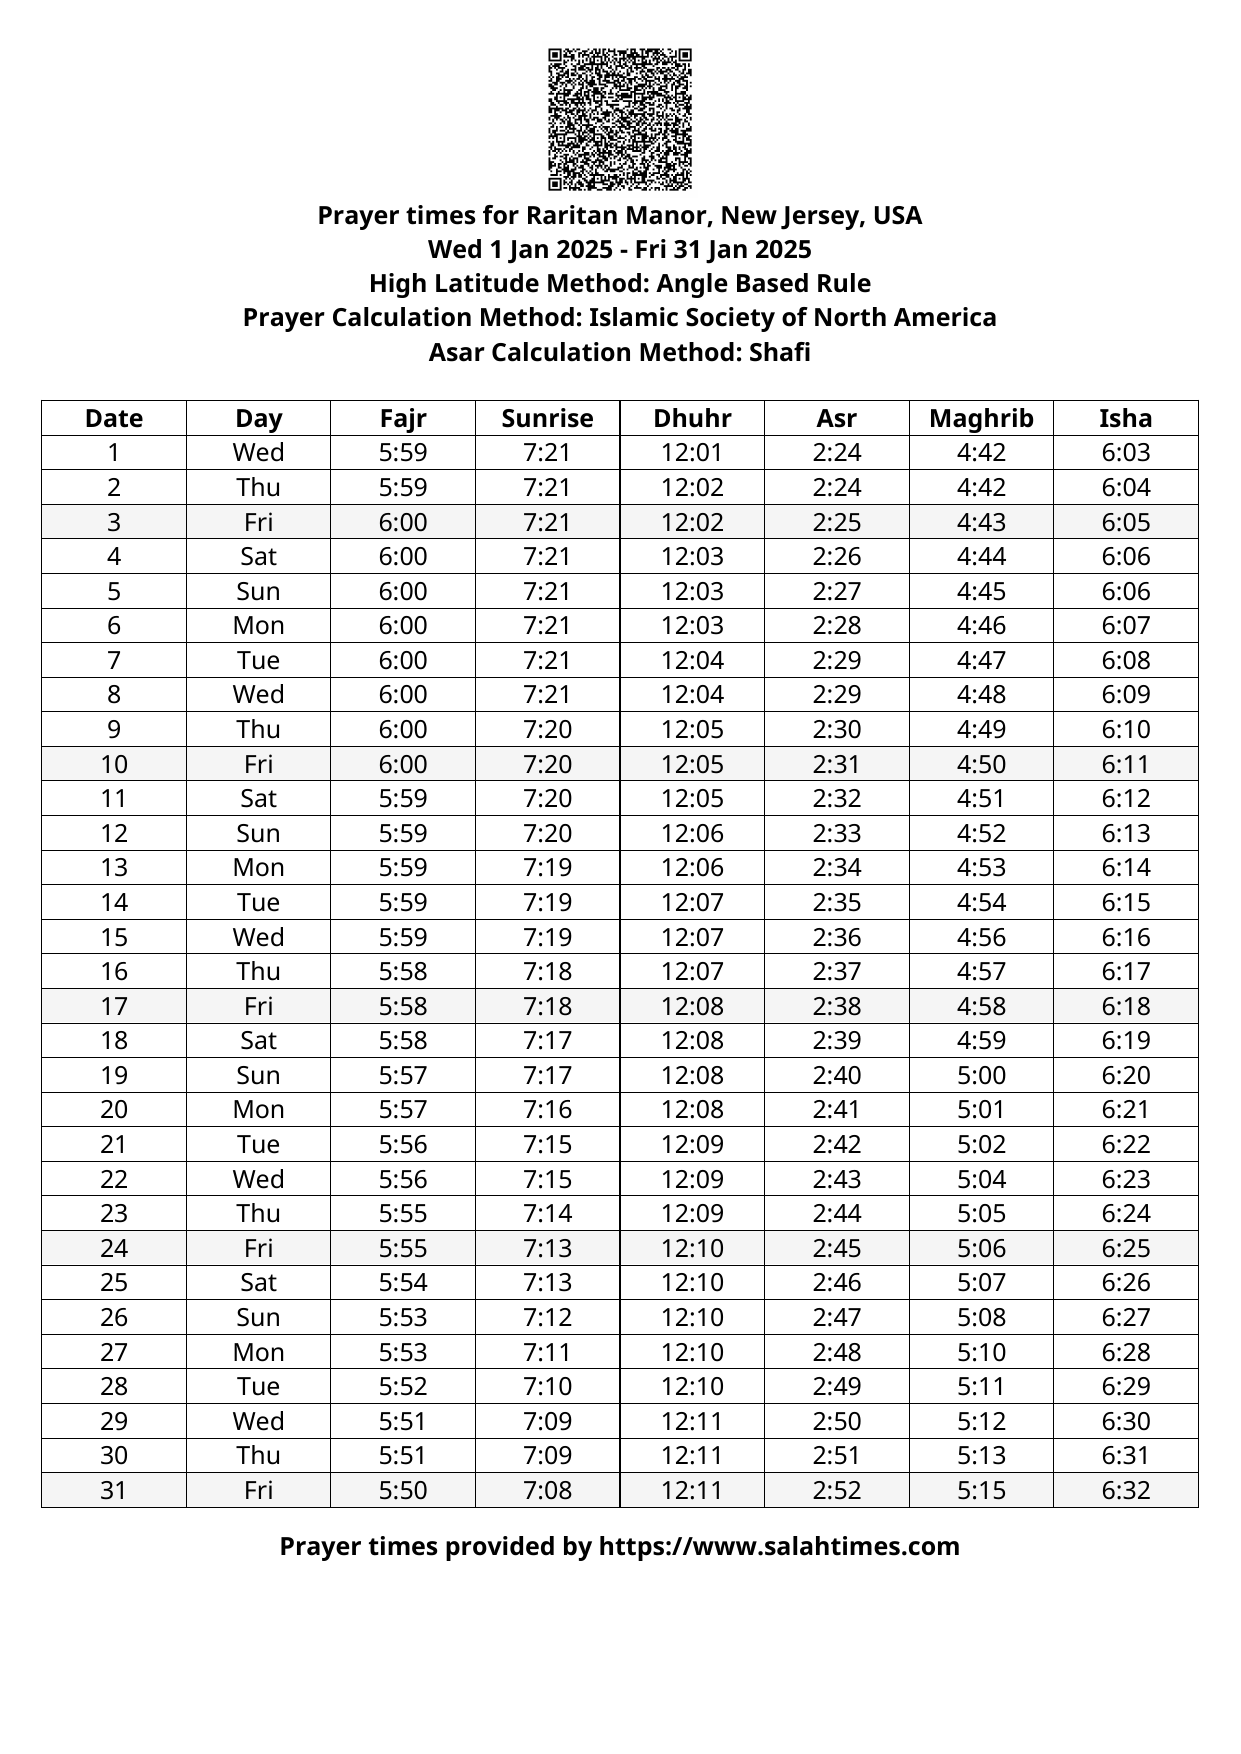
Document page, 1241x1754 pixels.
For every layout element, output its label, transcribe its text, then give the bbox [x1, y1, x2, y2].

table_cell 2:25 [765, 505, 909, 538]
table_cell 5:57 [331, 1058, 475, 1092]
table_cell 6:17 [1054, 954, 1198, 988]
table_cell 12:05 [621, 712, 764, 746]
table_cell 7:20 [476, 816, 619, 849]
table_cell 29 [42, 1404, 186, 1437]
table_cell 5:56 [331, 1127, 475, 1161]
table_cell 5:01 [910, 1093, 1053, 1126]
table_cell 3 [42, 505, 186, 538]
table_cell 6:06 [1054, 539, 1198, 573]
table_cell 2:42 [765, 1127, 909, 1161]
table_cell 5:12 [910, 1404, 1053, 1437]
table_cell 7:21 [476, 470, 619, 504]
table_cell 12:01 [621, 436, 764, 469]
table_cell 6:22 [1054, 1127, 1198, 1161]
table_cell 5:59 [331, 920, 475, 953]
table_cell 7:21 [476, 539, 619, 573]
table_cell Sat [187, 1266, 330, 1299]
table_cell 24 [42, 1231, 186, 1264]
table_cell Wed [187, 436, 330, 469]
table_cell 10 [42, 747, 186, 780]
table_cell 7:18 [476, 954, 619, 988]
table_cell 6:13 [1054, 816, 1198, 849]
table_cell 31 [42, 1473, 186, 1507]
table_cell 5:59 [331, 436, 475, 469]
table_cell 6:03 [1054, 436, 1198, 469]
table_cell 2:32 [765, 781, 909, 815]
table_cell 6:24 [1054, 1196, 1198, 1230]
table_cell 12:03 [621, 609, 764, 642]
table_cell 2:48 [765, 1335, 909, 1368]
table_cell 13 [42, 851, 186, 884]
table_cell Mon [187, 1335, 330, 1368]
table_cell Fri [187, 1231, 330, 1264]
text Wed 1 Jan 2025 - Fri 31 Jan 2025 [42, 232, 1198, 266]
table_cell 12:07 [621, 920, 764, 953]
table_cell 7:16 [476, 1093, 619, 1126]
table_cell 6:29 [1054, 1369, 1198, 1403]
table_header Day [187, 401, 330, 434]
table_cell 5:55 [331, 1196, 475, 1230]
table_cell 5:15 [910, 1473, 1053, 1507]
table_cell 5:59 [331, 470, 475, 504]
table_cell 6:12 [1054, 781, 1198, 815]
table_cell 12:08 [621, 989, 764, 1022]
table_cell 7:19 [476, 885, 619, 919]
table_cell Mon [187, 609, 330, 642]
table_cell 5:08 [910, 1300, 1053, 1334]
table_cell 7:18 [476, 989, 619, 1022]
table_cell 6:00 [331, 678, 475, 711]
table_cell 4:44 [910, 539, 1053, 573]
table_cell 4:53 [910, 851, 1053, 884]
table_cell 6:08 [1054, 643, 1198, 677]
table_cell 5:53 [331, 1300, 475, 1334]
table_cell 12:07 [621, 885, 764, 919]
table_cell 7:21 [476, 436, 619, 469]
table_cell 7:19 [476, 851, 619, 884]
table_cell 4:57 [910, 954, 1053, 988]
table_cell 16 [42, 954, 186, 988]
table_cell 5:10 [910, 1335, 1053, 1368]
table_cell 7:13 [476, 1266, 619, 1299]
table_cell 2:28 [765, 609, 909, 642]
table_cell Fri [187, 1473, 330, 1507]
table_cell 23 [42, 1196, 186, 1230]
table_cell 5:06 [910, 1231, 1053, 1264]
picture [542, 41, 699, 198]
text Prayer Calculation Method: Islamic Society of North America [42, 300, 1198, 334]
text Prayer times for Raritan Manor, New Jersey, USA [42, 198, 1198, 232]
table_cell 7:09 [476, 1404, 619, 1437]
table_cell 7:21 [476, 609, 619, 642]
table_cell 4:48 [910, 678, 1053, 711]
table_cell 2:45 [765, 1231, 909, 1264]
table_cell 7:17 [476, 1024, 619, 1057]
table_cell 12:03 [621, 539, 764, 573]
table_cell 7:14 [476, 1196, 619, 1230]
table_cell 7:09 [476, 1439, 619, 1472]
table_header Dhuhr [621, 401, 764, 434]
table_cell 2:51 [765, 1439, 909, 1472]
table_cell 4:58 [910, 989, 1053, 1022]
table_cell Thu [187, 712, 330, 746]
table_cell 6:25 [1054, 1231, 1198, 1264]
table_cell 28 [42, 1369, 186, 1403]
table_cell 7:10 [476, 1369, 619, 1403]
table_cell 12:11 [621, 1473, 764, 1507]
table_cell 12:08 [621, 1024, 764, 1057]
table_cell 5:02 [910, 1127, 1053, 1161]
table_cell 7:12 [476, 1300, 619, 1334]
table_cell 2 [42, 470, 186, 504]
table_cell 12:09 [621, 1196, 764, 1230]
table_cell 6:23 [1054, 1162, 1198, 1195]
table_cell 5:04 [910, 1162, 1053, 1195]
table_cell Tue [187, 885, 330, 919]
table_cell Fri [187, 505, 330, 538]
table_cell 12:09 [621, 1127, 764, 1161]
table_cell 26 [42, 1300, 186, 1334]
table_cell Wed [187, 1162, 330, 1195]
table_cell 12:11 [621, 1439, 764, 1472]
table_cell 2:30 [765, 712, 909, 746]
table_cell Sun [187, 816, 330, 849]
table_cell 12:08 [621, 1093, 764, 1126]
table_cell 2:49 [765, 1369, 909, 1403]
table_header Fajr [331, 401, 475, 434]
table_cell Mon [187, 1093, 330, 1126]
table_cell 12:06 [621, 816, 764, 849]
table_cell 5:58 [331, 1024, 475, 1057]
table_header Maghrib [910, 401, 1053, 434]
table_cell 4:42 [910, 470, 1053, 504]
table_cell 4:46 [910, 609, 1053, 642]
table_cell 4:45 [910, 574, 1053, 607]
table_cell Wed [187, 678, 330, 711]
table_cell 6:14 [1054, 851, 1198, 884]
table_cell 2:40 [765, 1058, 909, 1092]
table_cell 2:24 [765, 436, 909, 469]
table_cell 6:00 [331, 609, 475, 642]
table_cell 27 [42, 1335, 186, 1368]
table_cell 5:13 [910, 1439, 1053, 1472]
table_cell 12:11 [621, 1404, 764, 1437]
table_cell 7:20 [476, 781, 619, 815]
table_cell Sun [187, 574, 330, 607]
table_cell 6:32 [1054, 1473, 1198, 1507]
table_cell Thu [187, 1439, 330, 1472]
table_cell 12:08 [621, 1058, 764, 1092]
table_cell Wed [187, 920, 330, 953]
table_cell 6:00 [331, 712, 475, 746]
table_cell 4:47 [910, 643, 1053, 677]
table_cell 7:21 [476, 574, 619, 607]
table_cell 2:38 [765, 989, 909, 1022]
table_cell 12:04 [621, 643, 764, 677]
table_cell 7:20 [476, 712, 619, 746]
table_cell 6:00 [331, 505, 475, 538]
table_cell 5:57 [331, 1093, 475, 1126]
table_cell 5:58 [331, 954, 475, 988]
table_cell 4:52 [910, 816, 1053, 849]
table_cell 5:54 [331, 1266, 475, 1299]
table_cell 6:00 [331, 539, 475, 573]
table_cell 6:19 [1054, 1024, 1198, 1057]
table_cell 5 [42, 574, 186, 607]
table_cell 25 [42, 1266, 186, 1299]
table_cell 2:36 [765, 920, 909, 953]
table_cell 4:51 [910, 781, 1053, 815]
table_cell 7:19 [476, 920, 619, 953]
table_cell 6:16 [1054, 920, 1198, 953]
table_cell 4:59 [910, 1024, 1053, 1057]
table_cell 11 [42, 781, 186, 815]
table_header Asr [765, 401, 909, 434]
table_cell 21 [42, 1127, 186, 1161]
table_cell 2:27 [765, 574, 909, 607]
table_cell 12:05 [621, 781, 764, 815]
table_cell 2:37 [765, 954, 909, 988]
table_cell 8 [42, 678, 186, 711]
table_cell 6:00 [331, 643, 475, 677]
table_cell Thu [187, 954, 330, 988]
table_cell 6:28 [1054, 1335, 1198, 1368]
table_cell 18 [42, 1024, 186, 1057]
table_cell Sat [187, 781, 330, 815]
table_cell 7:21 [476, 678, 619, 711]
table_cell 7:21 [476, 505, 619, 538]
table_cell 14 [42, 885, 186, 919]
table_cell 19 [42, 1058, 186, 1092]
table_cell 2:33 [765, 816, 909, 849]
table_cell 5:50 [331, 1473, 475, 1507]
table_cell 7:20 [476, 747, 619, 780]
table_cell 5:59 [331, 885, 475, 919]
table_cell 2:44 [765, 1196, 909, 1230]
table_cell Sun [187, 1058, 330, 1092]
table_cell 12:06 [621, 851, 764, 884]
table_cell 6:30 [1054, 1404, 1198, 1437]
table_cell 5:58 [331, 989, 475, 1022]
table_cell 7:21 [476, 643, 619, 677]
table_cell 6:07 [1054, 609, 1198, 642]
table_cell 2:34 [765, 851, 909, 884]
table_cell 12:02 [621, 505, 764, 538]
table_header Date [42, 401, 186, 434]
table_cell 6:10 [1054, 712, 1198, 746]
table_cell Thu [187, 470, 330, 504]
table_cell 5:00 [910, 1058, 1053, 1092]
table_cell 6:00 [331, 574, 475, 607]
table_cell 2:24 [765, 470, 909, 504]
table_cell Tue [187, 1127, 330, 1161]
text High Latitude Method: Angle Based Rule [42, 266, 1198, 300]
table_cell Thu [187, 1196, 330, 1230]
table_cell 7 [42, 643, 186, 677]
table_cell Fri [187, 989, 330, 1022]
table_cell 5:56 [331, 1162, 475, 1195]
table_cell 30 [42, 1439, 186, 1472]
table_cell 6:21 [1054, 1093, 1198, 1126]
table_cell 7:17 [476, 1058, 619, 1092]
table_cell 4:50 [910, 747, 1053, 780]
table_cell Sat [187, 539, 330, 573]
table_cell 12:10 [621, 1266, 764, 1299]
table_cell 7:11 [476, 1335, 619, 1368]
table_cell 12:03 [621, 574, 764, 607]
table_cell 12:07 [621, 954, 764, 988]
table_cell 7:15 [476, 1162, 619, 1195]
table_cell 2:35 [765, 885, 909, 919]
table_cell 5:52 [331, 1369, 475, 1403]
table_cell 7:08 [476, 1473, 619, 1507]
table_cell 12:09 [621, 1162, 764, 1195]
table_cell Fri [187, 747, 330, 780]
table_cell 7:13 [476, 1231, 619, 1264]
table_cell 17 [42, 989, 186, 1022]
table_cell 12:10 [621, 1231, 764, 1264]
table_cell 5:59 [331, 851, 475, 884]
table_cell 9 [42, 712, 186, 746]
table_cell Sun [187, 1300, 330, 1334]
table_cell 5:07 [910, 1266, 1053, 1299]
text Prayer times provided by https://www.salahtimes.com [42, 1528, 1198, 1563]
table_cell 2:31 [765, 747, 909, 780]
table_cell 2:41 [765, 1093, 909, 1126]
table_cell 4 [42, 539, 186, 573]
table_cell 5:51 [331, 1439, 475, 1472]
table_header Sunrise [476, 401, 619, 434]
table_cell 6:11 [1054, 747, 1198, 780]
table_cell 6:00 [331, 747, 475, 780]
table_cell 6 [42, 609, 186, 642]
table_cell 6:26 [1054, 1266, 1198, 1299]
table_cell 5:59 [331, 781, 475, 815]
table_cell Sat [187, 1024, 330, 1057]
table_cell Tue [187, 1369, 330, 1403]
table_cell 4:42 [910, 436, 1053, 469]
table_cell 6:04 [1054, 470, 1198, 504]
table_cell 4:43 [910, 505, 1053, 538]
table_cell 15 [42, 920, 186, 953]
table_cell 1 [42, 436, 186, 469]
table_header Isha [1054, 401, 1198, 434]
table_cell 2:43 [765, 1162, 909, 1195]
table_cell 5:51 [331, 1404, 475, 1437]
table_cell 4:54 [910, 885, 1053, 919]
text Asar Calculation Method: Shafi [42, 334, 1198, 368]
table_cell 6:06 [1054, 574, 1198, 607]
table_cell 2:50 [765, 1404, 909, 1437]
table_cell 4:56 [910, 920, 1053, 953]
table_cell 20 [42, 1093, 186, 1126]
table_cell Mon [187, 851, 330, 884]
table_cell 12:10 [621, 1335, 764, 1368]
table_cell 5:53 [331, 1335, 475, 1368]
table_cell 6:20 [1054, 1058, 1198, 1092]
table_cell 6:09 [1054, 678, 1198, 711]
table_cell 4:49 [910, 712, 1053, 746]
table_cell 6:18 [1054, 989, 1198, 1022]
table_cell 6:27 [1054, 1300, 1198, 1334]
table_cell 7:15 [476, 1127, 619, 1161]
table_cell 12:04 [621, 678, 764, 711]
table_cell 12:05 [621, 747, 764, 780]
table_cell 12:02 [621, 470, 764, 504]
table_cell 6:31 [1054, 1439, 1198, 1472]
table_cell 22 [42, 1162, 186, 1195]
table_cell 12:10 [621, 1300, 764, 1334]
table_cell 2:26 [765, 539, 909, 573]
table_cell 2:39 [765, 1024, 909, 1057]
table_cell 2:29 [765, 643, 909, 677]
table_cell 12:10 [621, 1369, 764, 1403]
table_cell 12 [42, 816, 186, 849]
table_cell 2:47 [765, 1300, 909, 1334]
table_cell Wed [187, 1404, 330, 1437]
table_cell 2:46 [765, 1266, 909, 1299]
table_cell 5:05 [910, 1196, 1053, 1230]
table_cell 2:29 [765, 678, 909, 711]
table_cell Tue [187, 643, 330, 677]
table_cell 5:59 [331, 816, 475, 849]
table_cell 5:11 [910, 1369, 1053, 1403]
table_cell 2:52 [765, 1473, 909, 1507]
table_cell 5:55 [331, 1231, 475, 1264]
table_cell 6:15 [1054, 885, 1198, 919]
table_cell 6:05 [1054, 505, 1198, 538]
